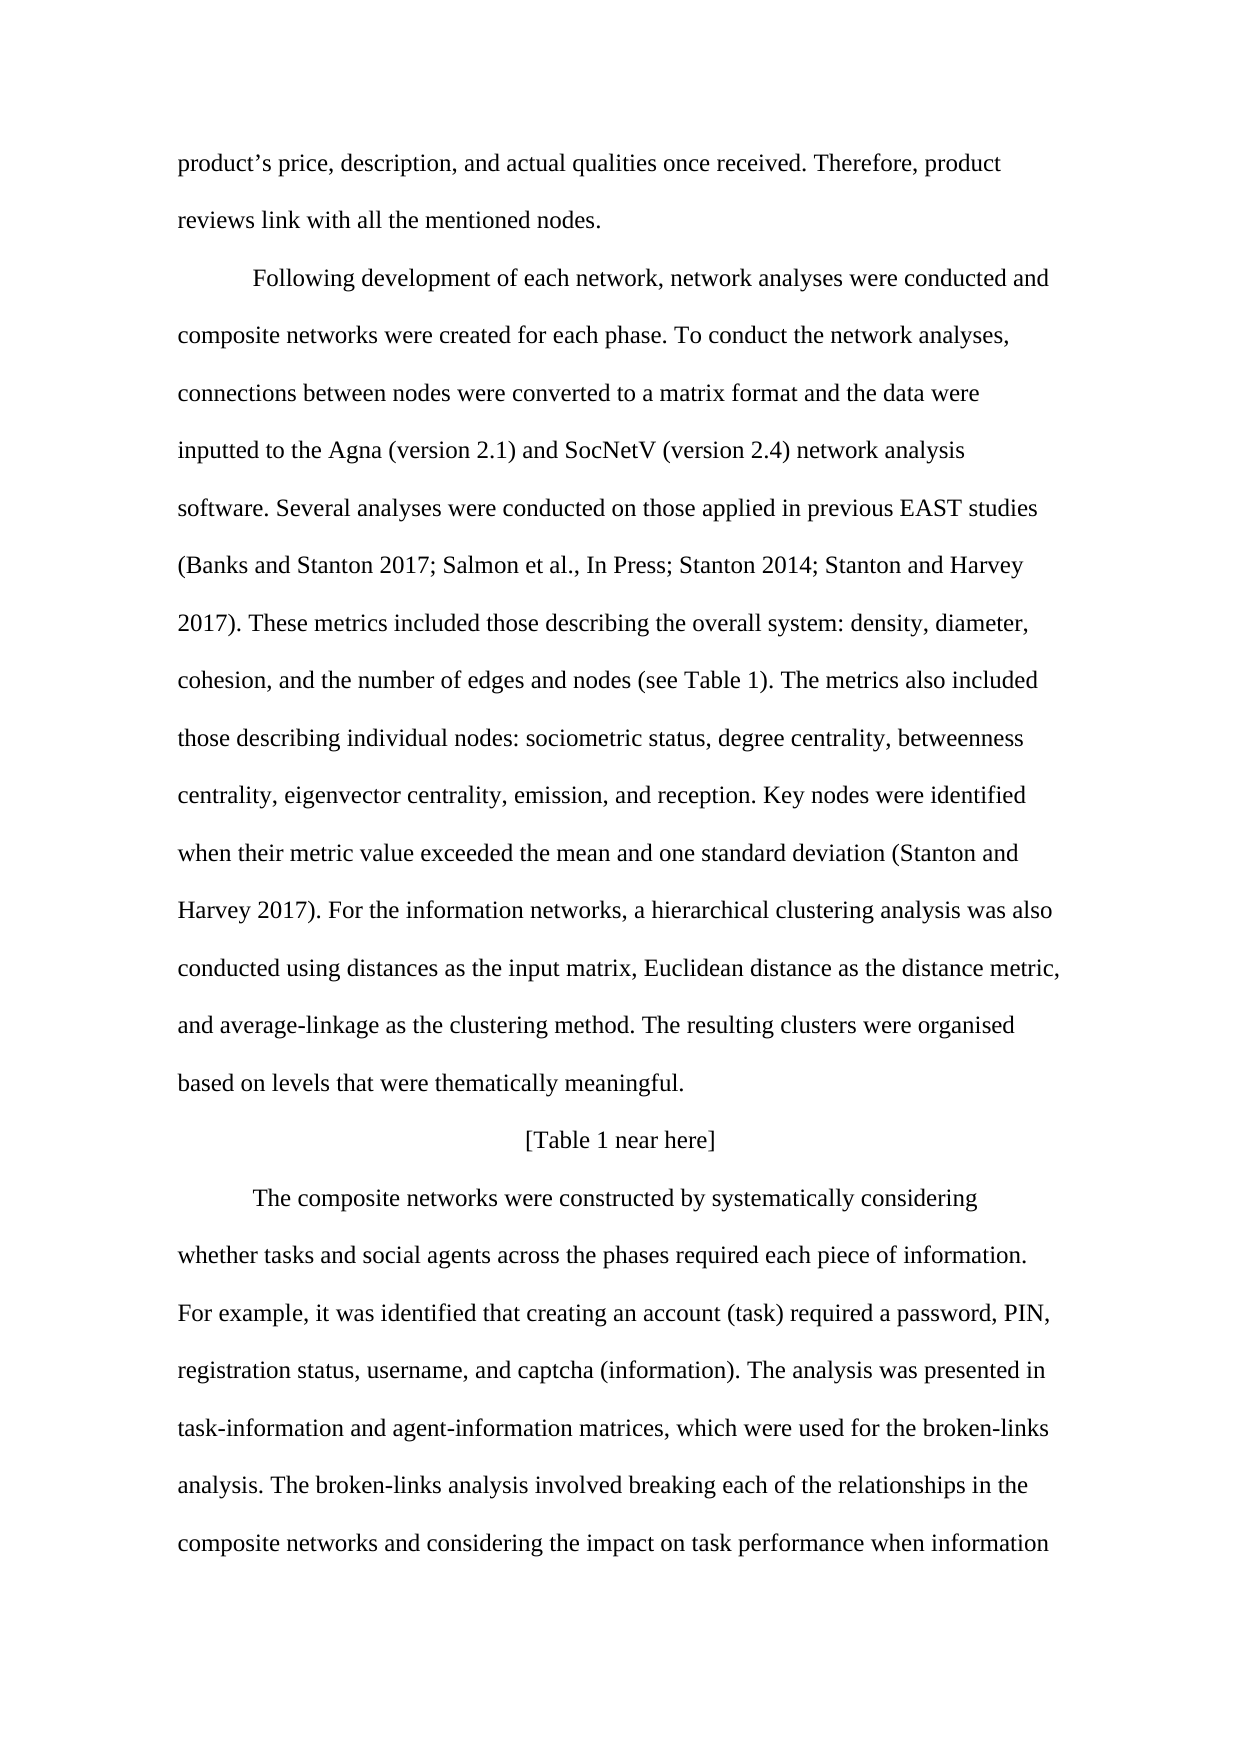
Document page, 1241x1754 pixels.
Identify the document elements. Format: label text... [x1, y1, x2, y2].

text Following development of each network, network analyses were conducted and composite networks were created for each phase. To conduct the network analyses, connections between nodes were converted to a matrix format and the data were inputted to the Agna (version 2.1) and SocNetV (version 2.4) network analysis software. Several analyses were conducted on those applied in previous EAST studies (Banks and Stanton 2017; Salmon et al., In Press; Stanton 2014; Stanton and Harvey 2017). These metrics included those describing the overall system: density, diameter, cohesion, and the number of edges and nodes (see Table 1). The metrics also included those describing individual nodes: sociometric status, degree centrality, betweenness centrality, eigenvector centrality, emission, and reception. Key nodes were identified when their metric value exceeded the mean and one standard deviation (Stanton and Harvey 2017). For the information networks, a hierarchical clustering analysis was also conducted using distances as the input matrix, Euclidean distance as the distance metric, and average-linkage as the clustering method. The resulting clusters were organised based on levels that were thematically meaningful. [177, 263, 1063, 1096]
text [Table 1 near here] [177, 1125, 1063, 1154]
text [177, 1183, 1063, 1556]
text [177, 148, 1063, 234]
